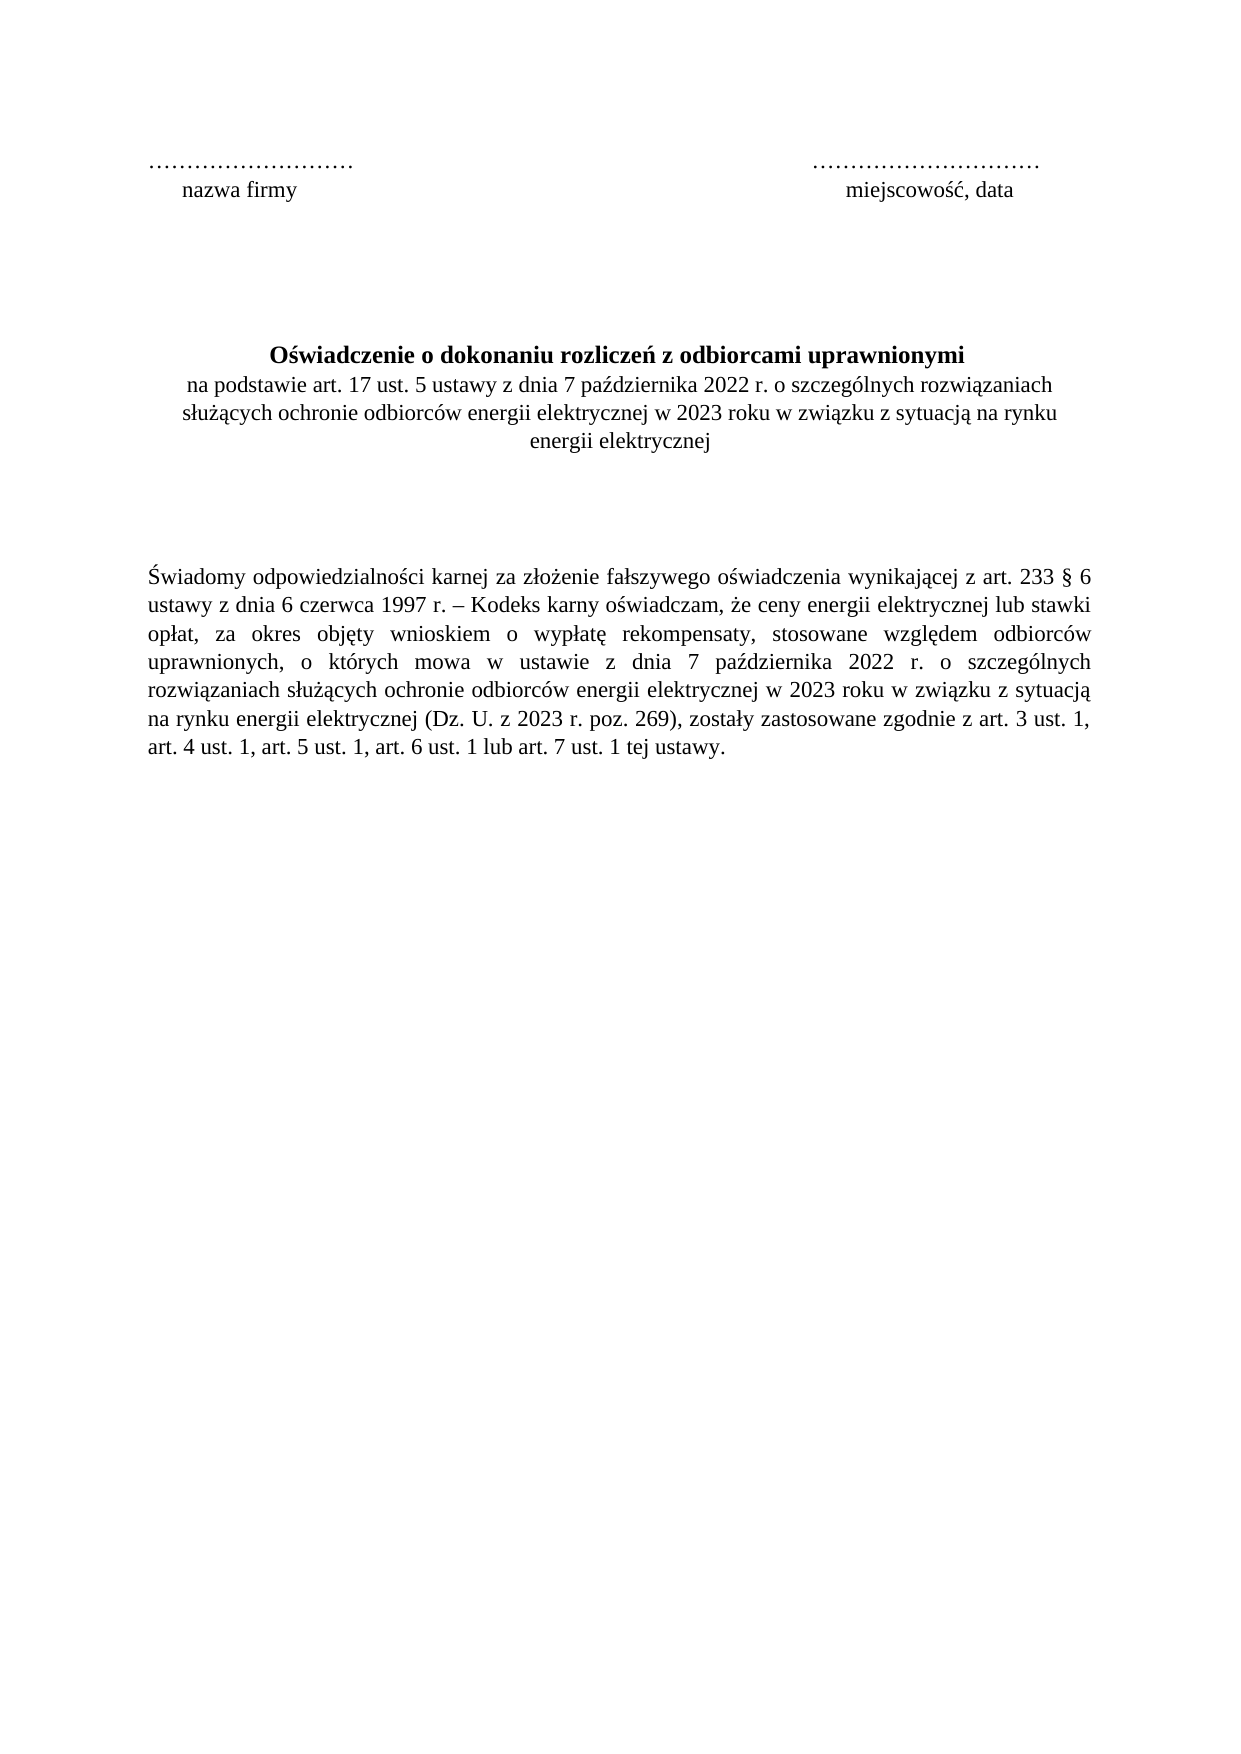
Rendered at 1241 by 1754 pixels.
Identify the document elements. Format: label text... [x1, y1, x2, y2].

text nazwa firmy miejscowość, data [148, 176, 1093, 202]
text Oświadczenie o dokonaniu rozliczeń z odbiorcami uprawnionymi na podstawie art. 17 ust. 5 ustawy z dnia 7 października 2022 r. o szczególnych rozwiązaniach służących ochronie odbiorców energii elektrycznej w 2023 roku w związku z sytuacją na rynku energii elektrycznej [148, 340, 1093, 454]
text ……………………… ………………………… [148, 148, 1093, 174]
text Świadomy odpowiedzialności karnej za złożenie fałszywego oświadczenia wynikającej z art. 233 § 6 ustawy z dnia 6 czerwca 1997 r. – Kodeks karny oświadczam, że ceny energii elektrycznej lub stawki opłat, za okres objęty wnioskiem o wypłatę rekompensaty, stosowane względem odbiorców uprawnionych, o których mowa w ustawie z dnia 7 października 2022 r. o szczególnych rozwiązaniach służących ochronie odbiorców energii elektrycznej w 2023 roku w związku z sytuacją na rynku energii elektrycznej (Dz. U. z 2023 r. poz. 269), zostały zastosowane zgodnie z art. 3 ust. 1, art. 4 ust. 1, art. 5 ust. 1, art. 6 ust. 1 lub art. 7 ust. 1 tej ustawy. [148, 563, 1093, 760]
